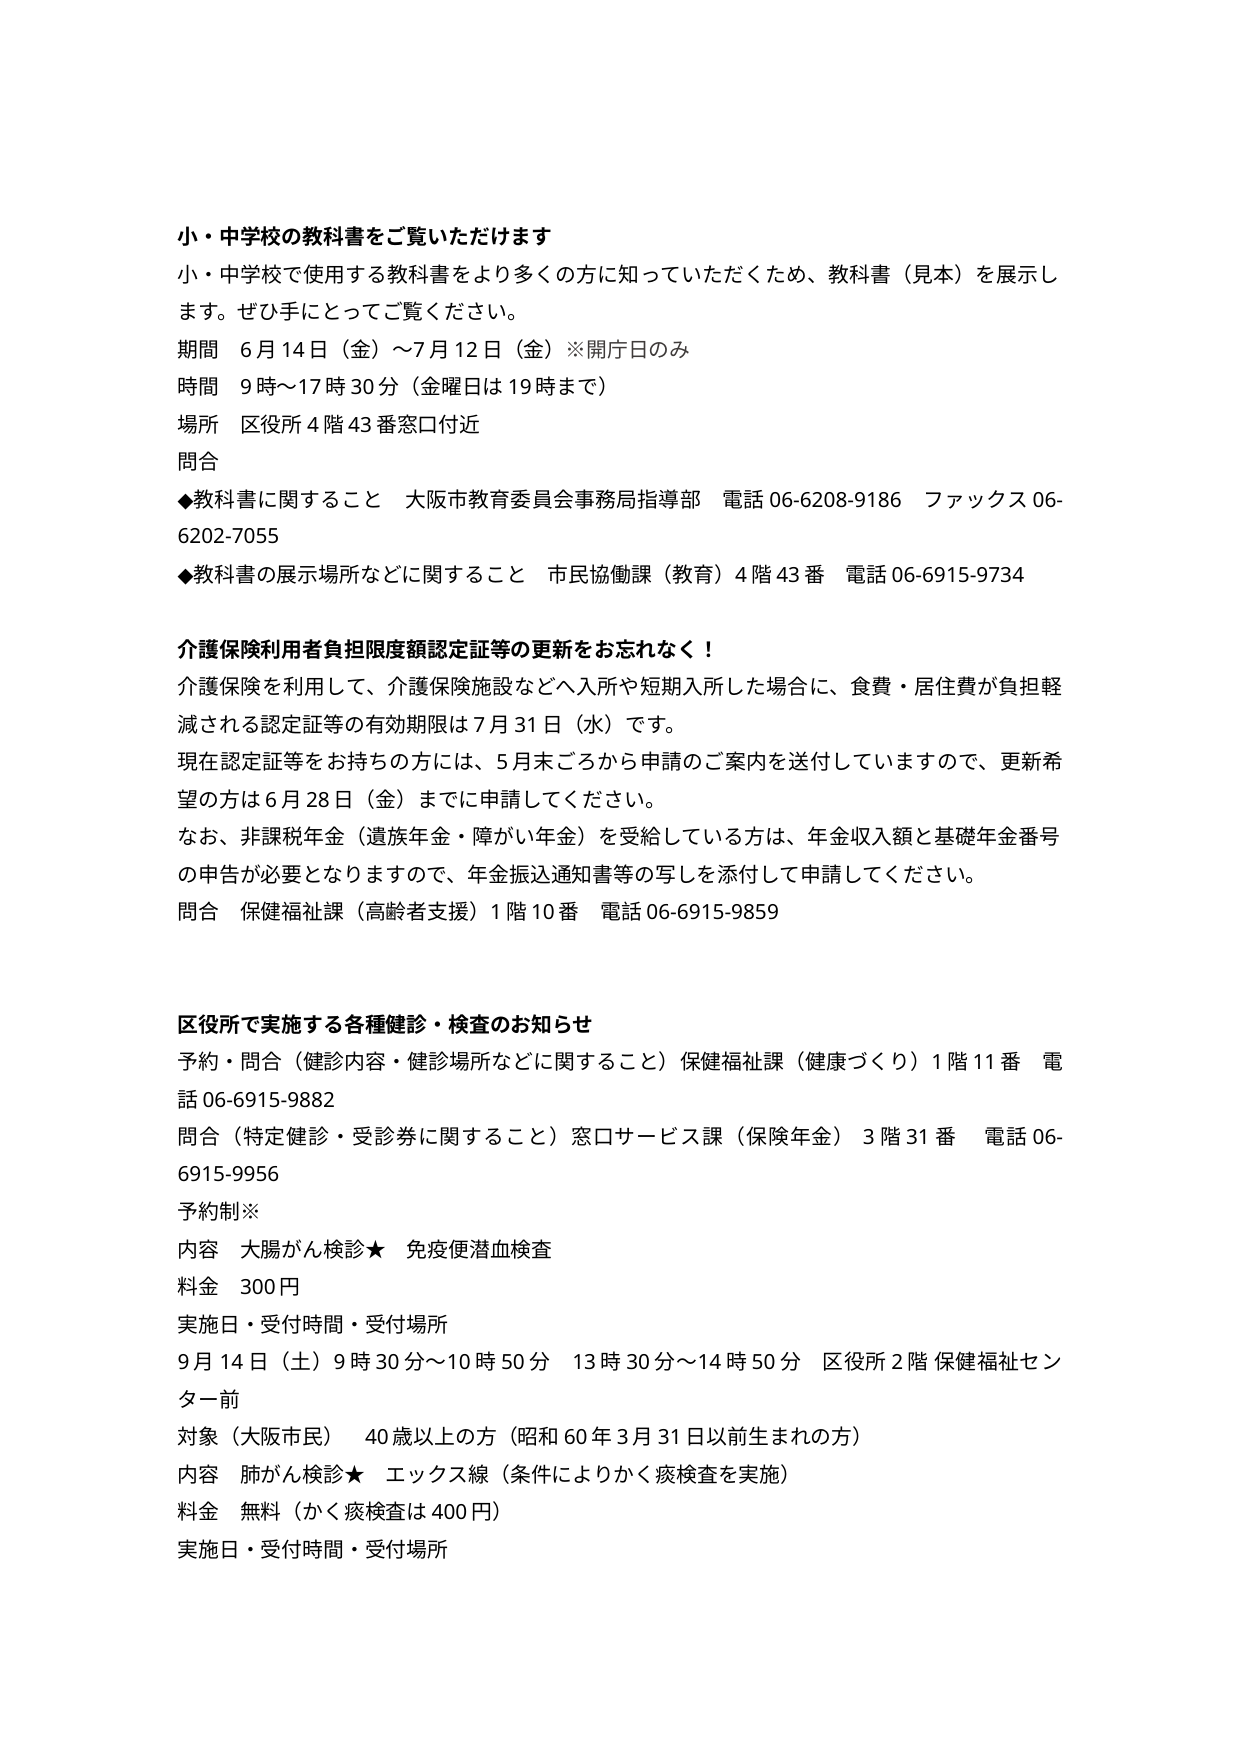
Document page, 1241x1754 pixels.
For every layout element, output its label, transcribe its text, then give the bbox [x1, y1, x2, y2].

text 問合 保健福祉課（高齢者支援）1階10番 電話06-6915-9859 [177, 892, 1063, 929]
text 小・中学校で使用する教科書をより多くの方に知っていただくため、教科書（見本）を展示します。ぜひ手にとってご覧ください。 [177, 254, 1063, 329]
text 対象（大阪市民） 40歳以上の方（昭和60年3月31日以前生まれの方） [177, 1417, 1063, 1454]
text 予約・問合（健診内容・健診場所などに関すること）保健福祉課（健康づくり）1階11番 電話06-6915-9882 [177, 1042, 1063, 1117]
text 期間 6月14日（金）～7月12日（金）※開庁日のみ [177, 329, 1063, 367]
text 実施日・受付時間・受付場所 [177, 1304, 1063, 1342]
text 問合（特定健診・受診券に関すること）窓口サービス課（保険年金） 3階31番 電話06-6915-9956 [177, 1117, 1063, 1192]
text 小・中学校の教科書をご覧いただけます [177, 217, 1063, 254]
text 料金 300円 [177, 1267, 1063, 1304]
text 内容 大腸がん検診★ 免疫便潜血検査 [177, 1229, 1063, 1267]
text 料金 無料（かく痰検査は400円） [177, 1492, 1063, 1529]
text 時間 9時～17時30分（金曜日は19時まで） 場所 区役所 4階43番窓口付近 問合 [177, 367, 1063, 479]
text 内容 肺がん検診★ エックス線（条件によりかく痰検査を実施） [177, 1454, 1063, 1492]
text 区役所で実施する各種健診・検査のお知らせ [177, 1004, 1063, 1042]
text ◆教科書に関すること 大阪市教育委員会事務局指導部 電話06-6208-9186 ファックス06-6202-7055 ◆教科書の展示場所などに関すること 市民協働課（教育）4階43番 電話06-6915-9734 介護保険利用者負担限度額認定証等の更新をお忘れなく！ 介護保険を利用して、介護保険施設などへ入所や短期入所した場合に、食費・居住費が負担軽減される認定証等の有効期限は7月31日（水）です。 現在認定証等をお持ちの方には、5月末ごろから申請のご案内を送付していますので、更新希望の方は6月28日（金）までに申請してください。 [177, 479, 1063, 817]
text 予約制※ [177, 1192, 1063, 1229]
text 実施日・受付時間・受付場所 [177, 1529, 1063, 1567]
text なお、非課税年金（遺族年金・障がい年金）を受給している方は、年金収入額と基礎年金番号の申告が必要となりますので、年金振込通知書等の写しを添付して申請してください。 [177, 817, 1063, 892]
text 9月14日（土）9時30分～10時50分 13時30分～14時50分 区役所2階 保健福祉センター前 [177, 1342, 1063, 1417]
